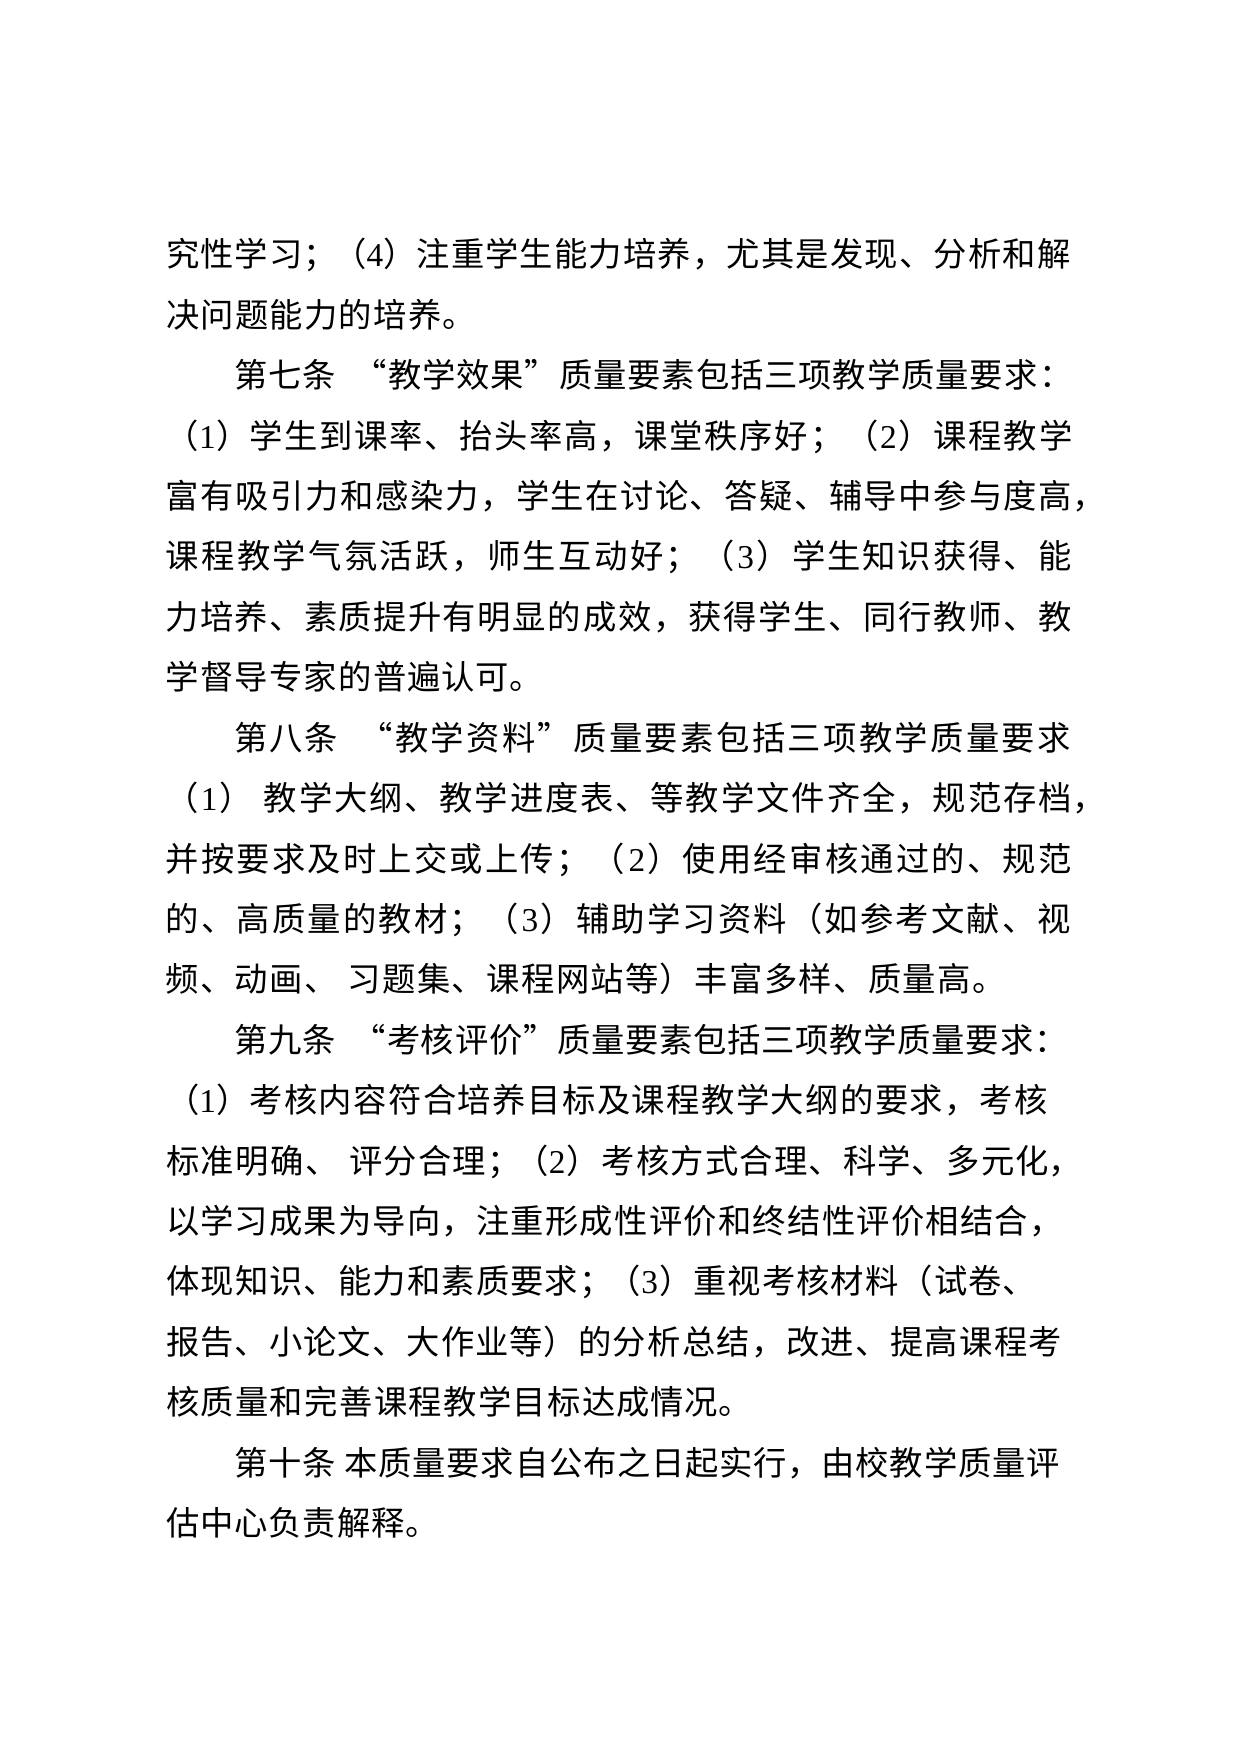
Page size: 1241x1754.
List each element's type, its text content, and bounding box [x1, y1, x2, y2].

text 第七条 “教学效果”质量要素包括三项教学质量要求：（1）学生到课率、抬头率高，课堂秩序好；（2）课程教学富有吸引力和感染力，学生在讨论、答疑、辅导中参与度高，课程教学气氛活跃，师生互动好；（3）学生知识获得、能力培养、素质提升有明显的成效，获得学生、同行教师、教学督导专家的普遍认可。 [165, 339, 1072, 702]
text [166, 218, 1071, 339]
text 第十条 本质量要求自公布之日起实行，由校教学质量评估中心负责解释。 [166, 1427, 1065, 1548]
text 第八条 “教学资料”质量要素包括三项教学质量要求：（1） 教学大纲、教学进度表、等教学文件齐全，规范存档，并按要求及时上交或上传；（2）使用经审核通过的、规范的、高质量的教材；（3）辅助学习资料（如参考文献、视频、动画、 习题集、课程网站等）丰富多样、质量高。 [165, 702, 1072, 1004]
text 第九条 “考核评价”质量要素包括三项教学质量要求：（1）考核内容符合培养目标及课程教学大纲的要求，考核标准明确、 评分合理；（2）考核方式合理、科学、多元化，以学习成果为导向，注重形成性评价和终结性评价相结合，体现知识、能力和素质要求；（3）重视考核材料（试卷、报告、小论文、大作业等）的分析总结，改进、提高课程考核质量和完善课程教学目标达成情况。 [166, 1004, 1069, 1427]
